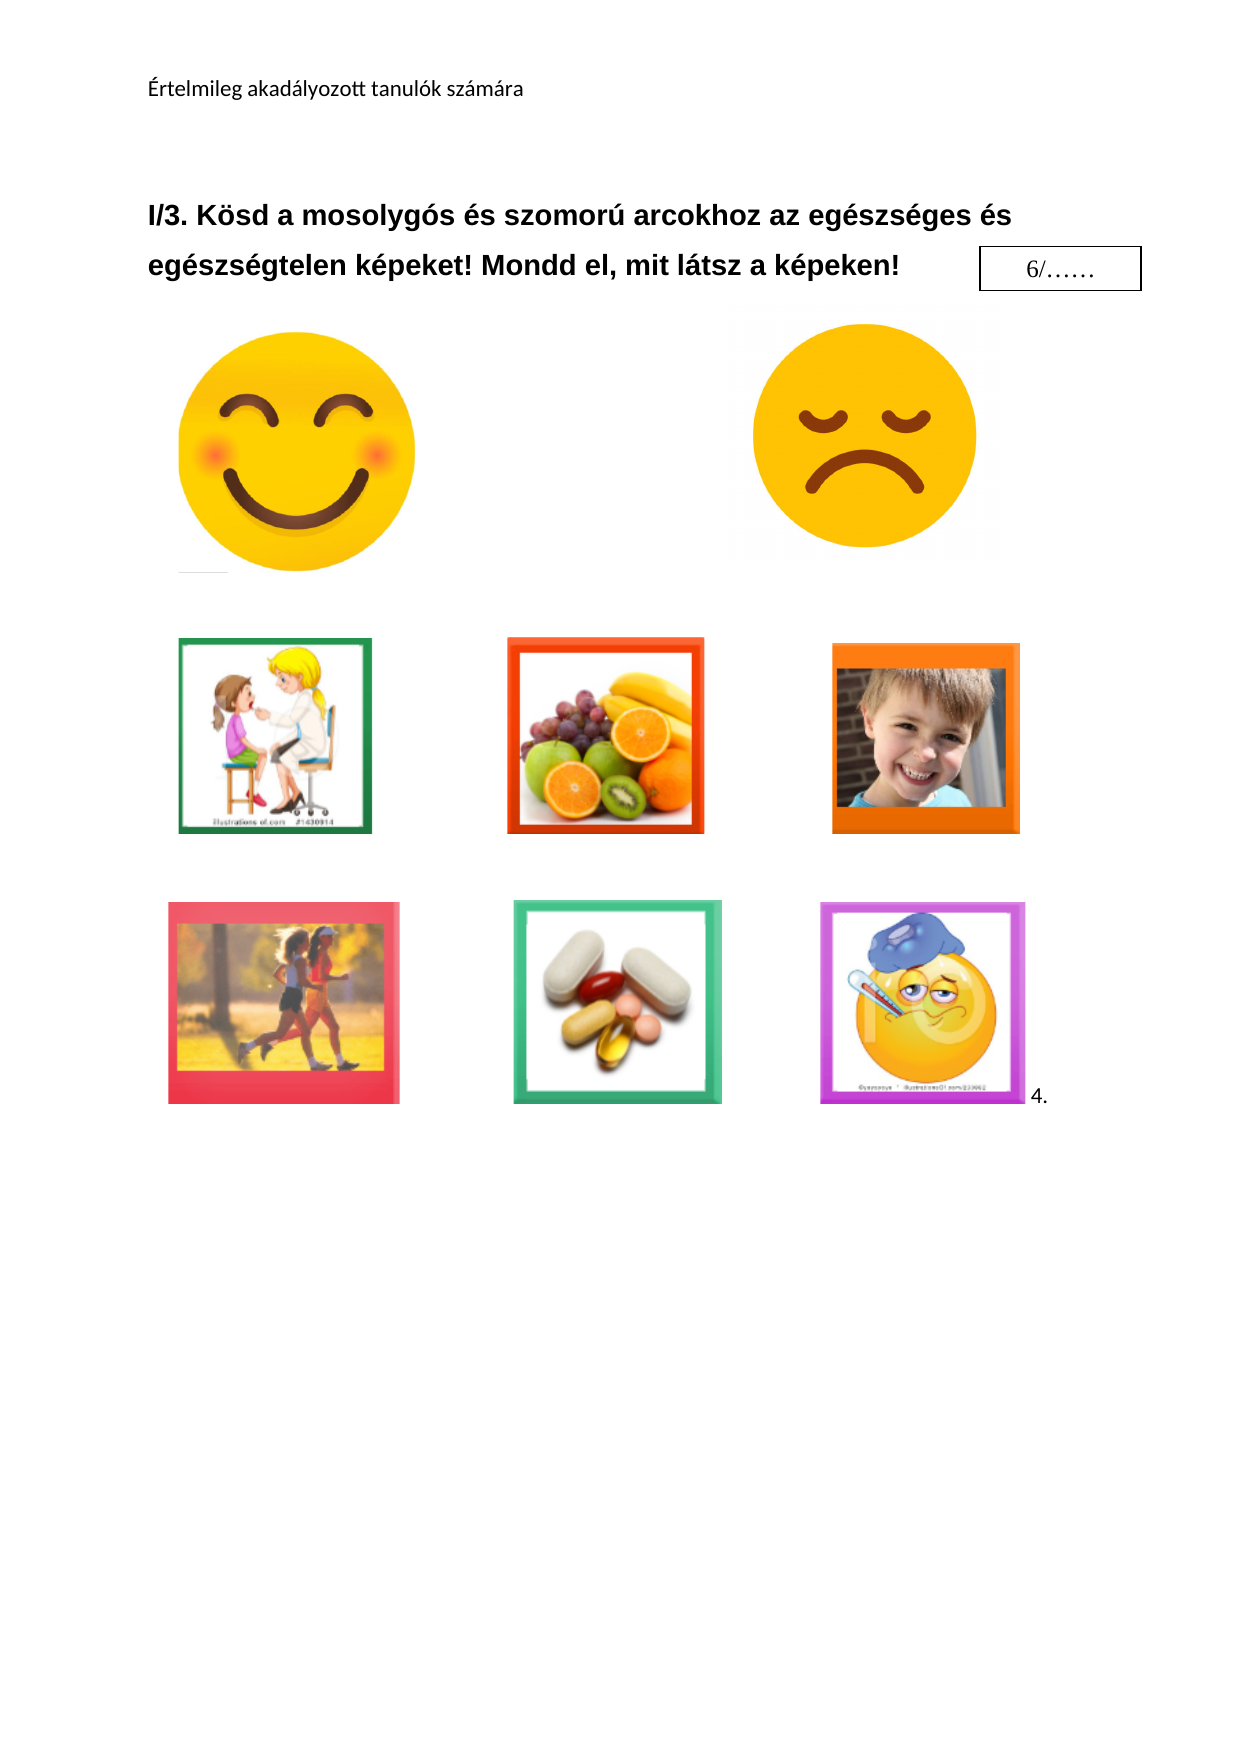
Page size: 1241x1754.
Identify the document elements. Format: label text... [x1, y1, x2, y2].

picture [178, 638, 373, 834]
picture [820, 902, 1026, 1104]
picture [178, 327, 417, 573]
picture [832, 643, 1020, 834]
picture [727, 298, 1002, 573]
picture [513, 900, 722, 1104]
text I/3. Kösd a mosolygós és szomorú arcokhoz az egészséges és egészségtelen képeket! Mondd el, mit látsz a képeken! [148, 198, 1093, 282]
picture [507, 636, 705, 834]
picture [168, 902, 400, 1104]
